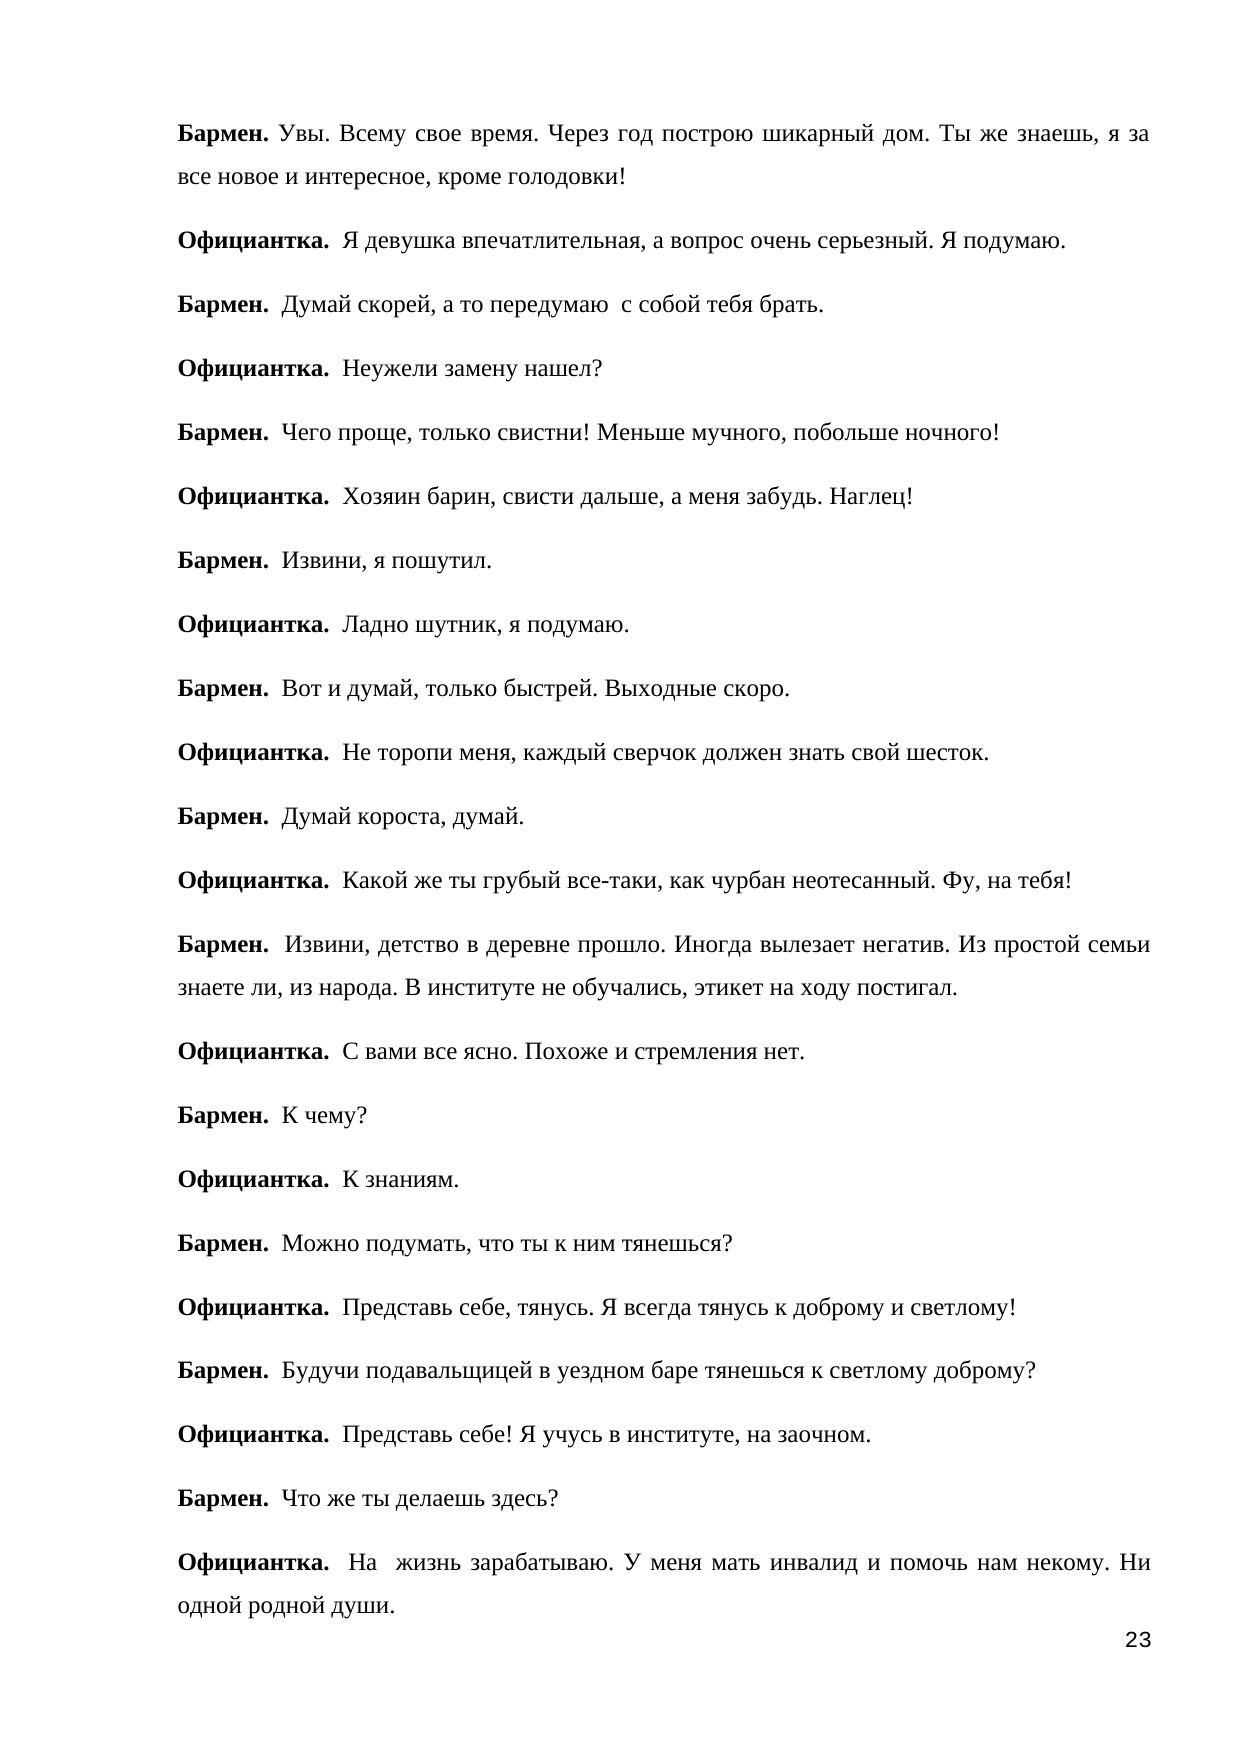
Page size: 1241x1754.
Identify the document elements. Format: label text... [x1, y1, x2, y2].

text Бармен. Извини, детство в деревне прошло. Иногда вылезает негатив. Из простой семьи знаете ли, из народа. В институте не обучались, этикет на ходу постигал. [177, 929, 1152, 1001]
text Бармен. Что же ты делаешь здесь? [177, 1483, 1152, 1512]
text Бармен. Можно подумать, что ты к ним тянешься? [177, 1228, 1152, 1256]
text Официантка. Я девушка впечатлительная, а вопрос очень серьезный. Я подумаю. [177, 225, 1152, 254]
text Официантка. Представь себе, тянусь. Я всегда тянусь к доброму и светлому! [177, 1292, 1152, 1320]
text Официантка. Представь себе! Я учусь в институте, на заочном. [177, 1419, 1152, 1448]
text Бармен. Увы. Всему свое время. Через год построю шикарный дом. Ты же знаешь, я за все новое и интересное, кроме голодовки! [177, 118, 1152, 190]
text Бармен. Вот и думай, только быстрей. Выходные скоро. [177, 673, 1152, 702]
text Бармен. Думай скорей, а то передумаю с собой тебя брать. [177, 289, 1152, 318]
text Бармен. Будучи подавальщицей в уездном баре тянешься к светлому доброму? [177, 1356, 1152, 1384]
text Официантка. Не торопи меня, каждый сверчок должен знать свой шесток. [177, 737, 1152, 766]
text Бармен. Думай короста, думай. [177, 801, 1152, 829]
text Бармен. Извини, я пошутил. [177, 545, 1152, 574]
text Бармен. Чего проще, только свистни! Меньше мучного, побольше ночного! [177, 417, 1152, 446]
text Официантка. Неужели замену нашел? [177, 353, 1152, 382]
text Бармен. К чему? [177, 1100, 1152, 1128]
text Официантка. Хозяин барин, свисти дальше, а меня забудь. Наглец! [177, 481, 1152, 510]
text Официантка. К знаниям. [177, 1164, 1152, 1192]
text Официантка. С вами все ясно. Похоже и стремления нет. [177, 1036, 1152, 1064]
text Официантка. Ладно шутник, я подумаю. [177, 609, 1152, 638]
text Официантка. Какой же ты грубый все-таки, как чурбан неотесанный. Фу, на тебя! [177, 865, 1152, 893]
text Официантка. На жизнь зарабатываю. У меня мать инвалид и помочь нам некому. Ни одной родной души. [177, 1547, 1152, 1619]
